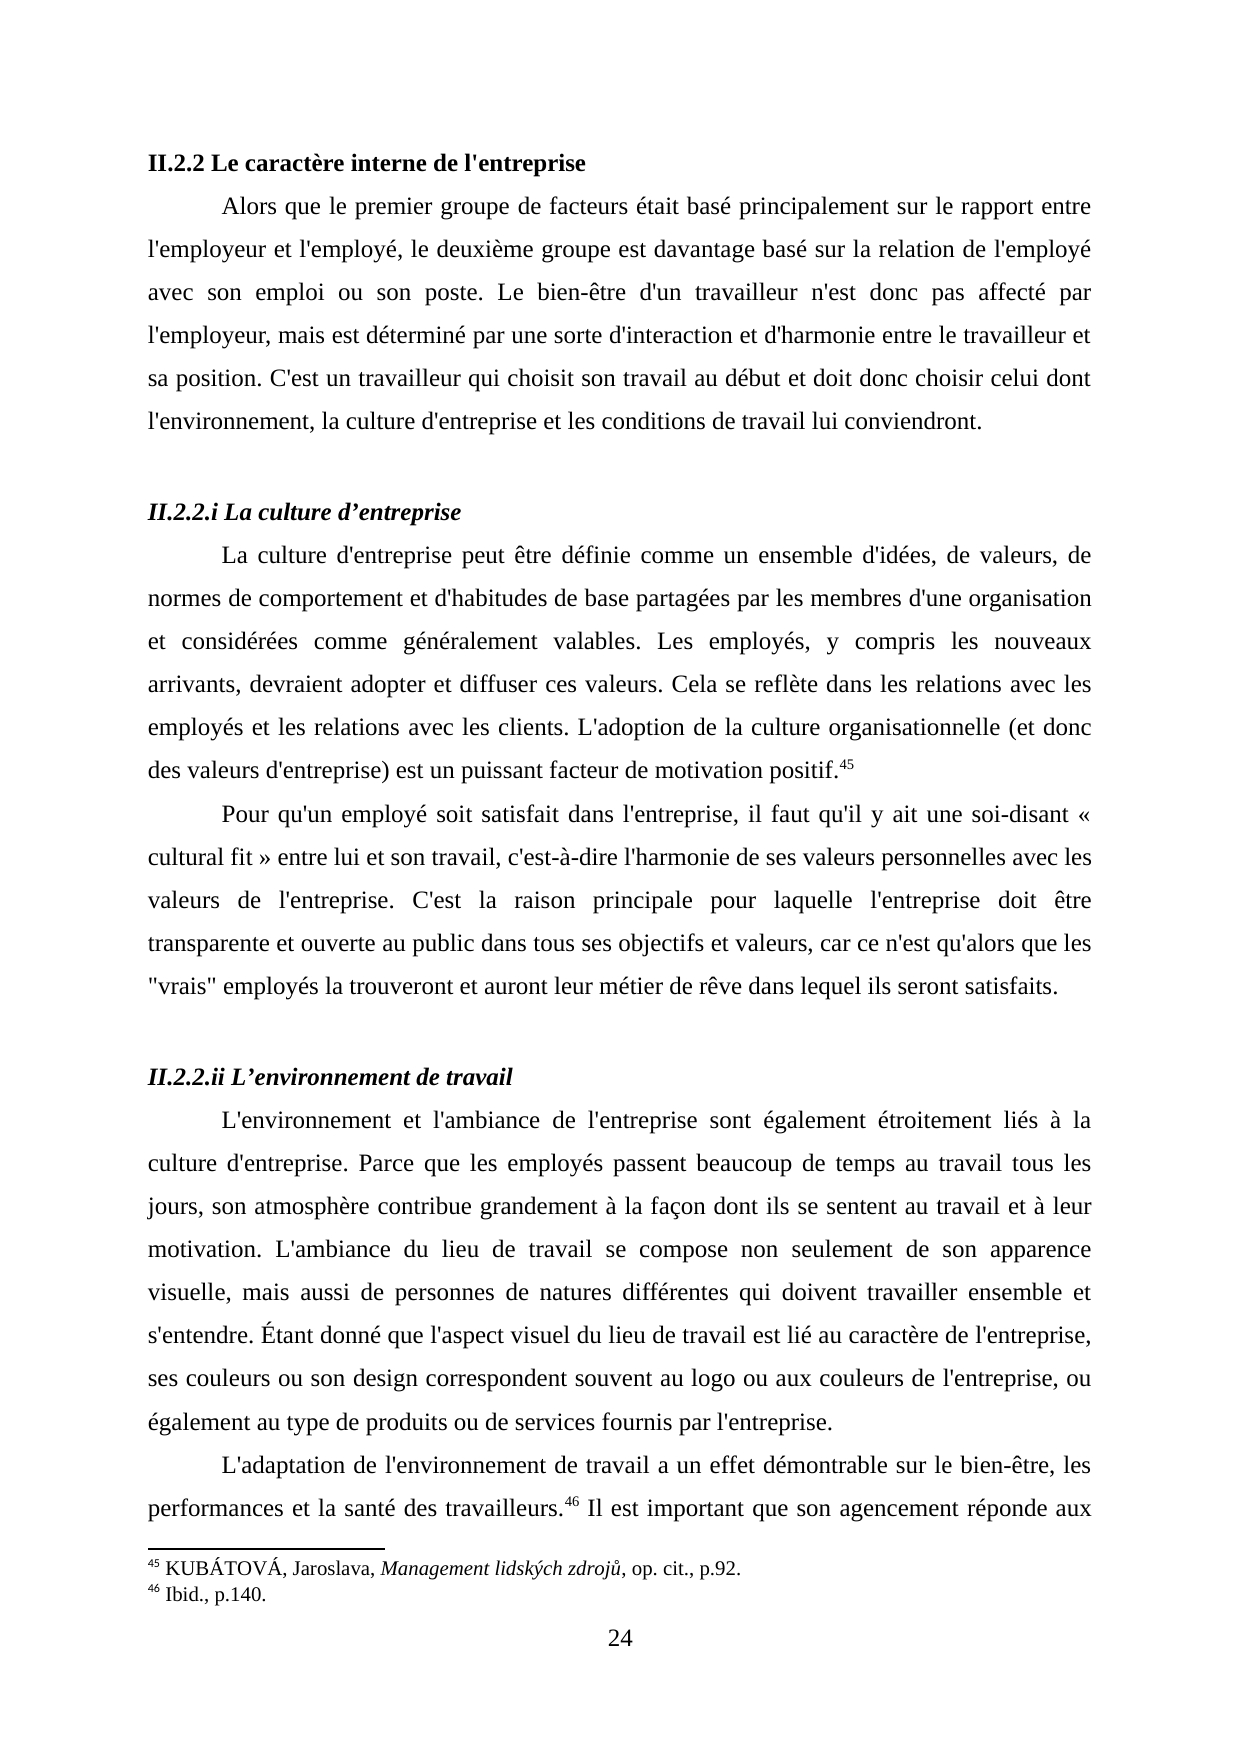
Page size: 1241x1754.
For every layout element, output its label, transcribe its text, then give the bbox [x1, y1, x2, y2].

text II.2.2.i La culture d’entreprise [148, 497, 1093, 526]
text II.2.2 Le caractère interne de l'entreprise [148, 148, 1093, 176]
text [148, 1450, 1093, 1522]
text L'environnement et l'ambiance de l'entreprise sont également étroitement liés à la culture d'entreprise. Parce que les employés passent beaucoup de temps au travail tous les jours, son atmosphère contribue grandement à la façon dont ils se sentent au travail et à leur motivation. L'ambiance du lieu de travail se compose non seulement de son apparence visuelle, mais aussi de personnes de natures différentes qui doivent travailler ensemble et s'entendre. Étant donné que l'aspect visuel du lieu de travail est lié au caractère de l'entreprise, ses couleurs ou son design correspondent souvent au logo ou aux couleurs de l'entreprise, ou également au type de produits ou de services fournis par l'entreprise. [148, 1105, 1093, 1435]
text Pour qu'un employé soit satisfait dans l'entreprise, il faut qu'il y ait une soi-disant « cultural fit » entre lui et son travail, c'est-à-dire l'harmonie de ses valeurs personnelles avec les valeurs de l'entreprise. C'est la raison principale pour laquelle l'entreprise doit être transparente et ouverte au public dans tous ses objectifs et valeurs, car ce n'est qu'alors que les "vrais" employés la trouveront et auront leur métier de rêve dans lequel ils seront satisfaits. [148, 799, 1093, 1000]
text La culture d'entreprise peut être définie comme un ensemble d'idées, de valeurs, de normes de comportement et d'habitudes de base partagées par les membres d'une organisation et considérées comme généralement valables. Les employés, y compris les nouveaux arrivants, devraient adopter et diffuser ces valeurs. Cela se reflète dans les relations avec les employés et les relations avec les clients. L'adoption de la culture organisationnelle (et donc des valeurs d'entreprise) est un puissant facteur de motivation positif. [148, 540, 1093, 784]
text II.2.2.ii L’environnement de travail [148, 1062, 1093, 1090]
text Alors que le premier groupe de facteurs était basé principalement sur le rapport entre l'employeur et l'employé, le deuxième groupe est davantage basé sur la relation de l'employé avec son emploi ou son poste. Le bien-être d'un travailleur n'est donc pas affecté par l'employeur, mais est déterminé par une sorte d'interaction et d'harmonie entre le travailleur et sa position. C'est un travailleur qui choisit son travail au début et doit donc choisir celui dont l'environnement, la culture d'entreprise et les conditions de travail lui conviendront. [148, 191, 1093, 435]
